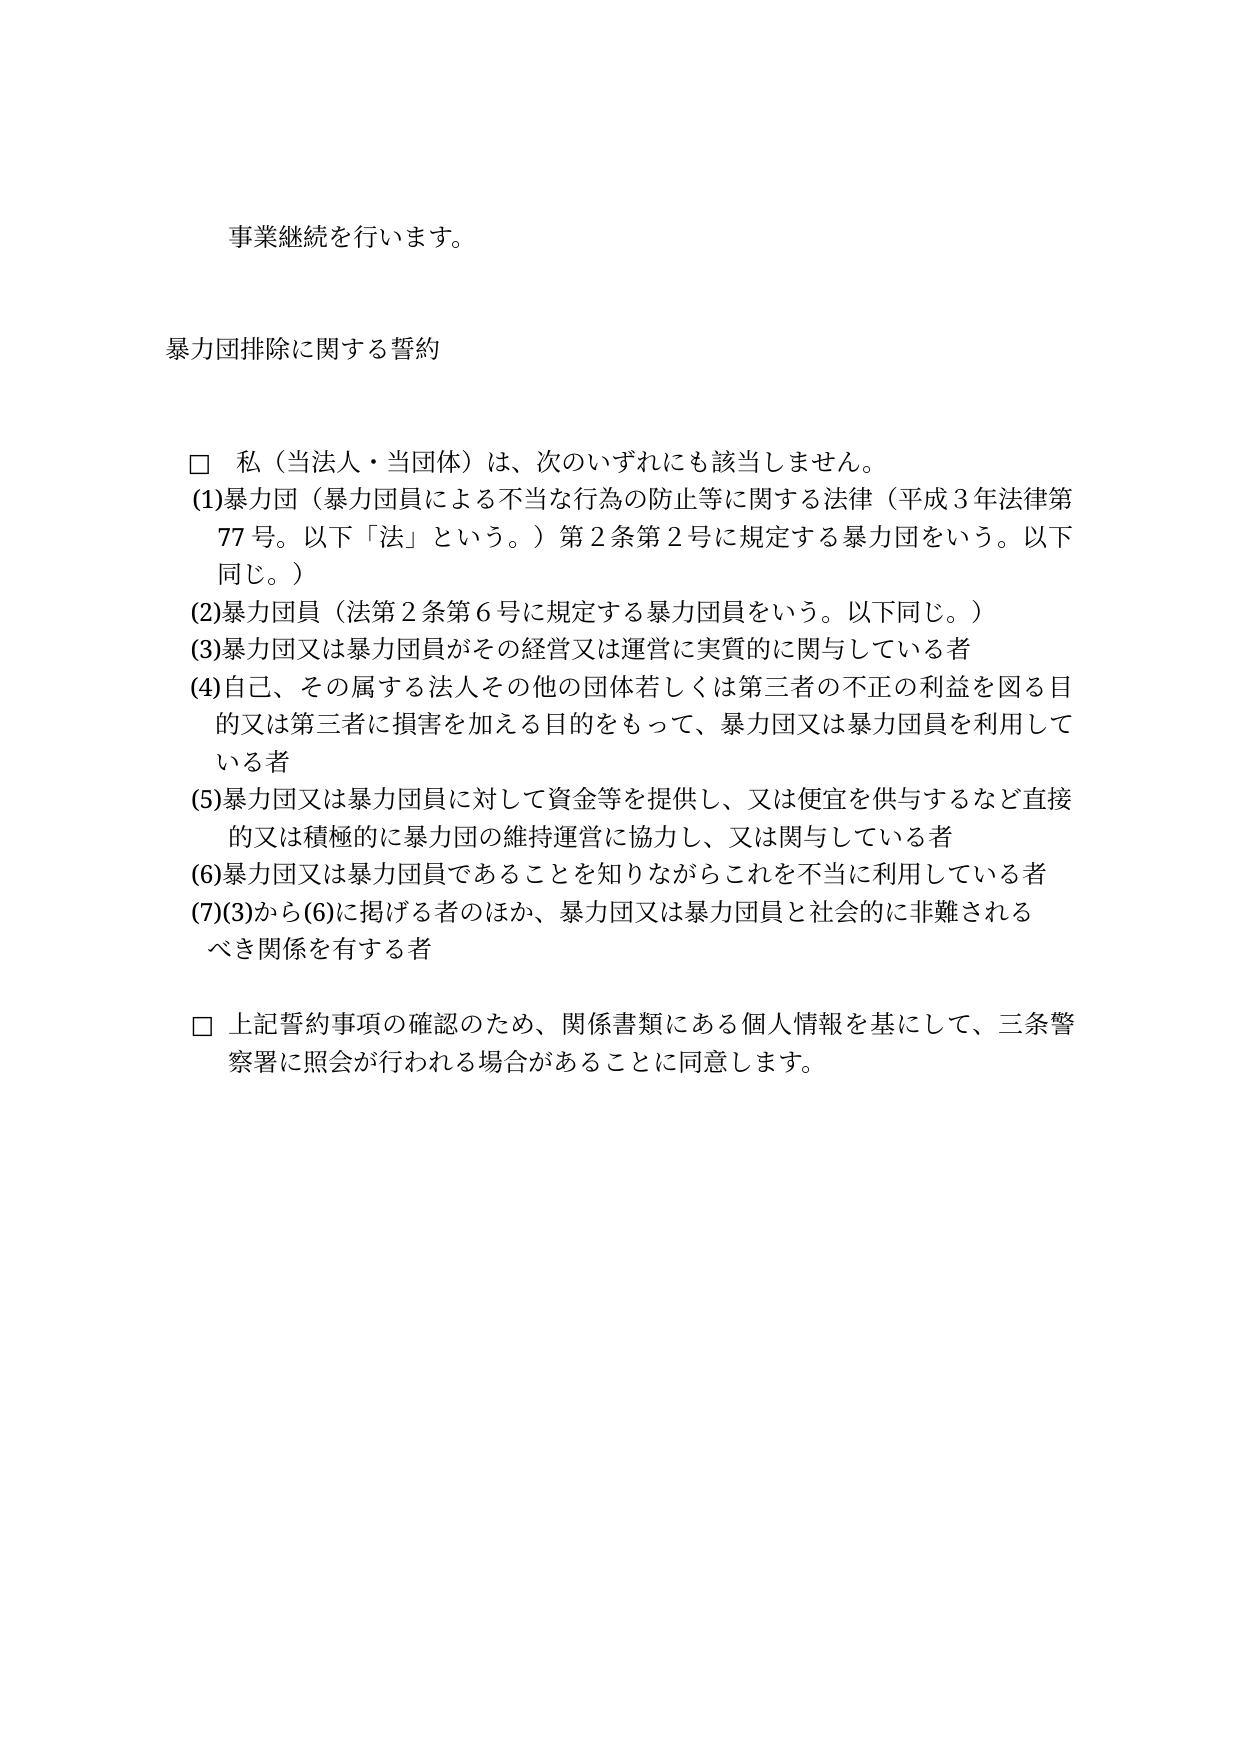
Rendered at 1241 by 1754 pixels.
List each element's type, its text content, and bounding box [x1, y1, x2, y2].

text (2)暴力団員（法第２条第６号に規定する暴力団員をいう。以下同じ。） [165, 592, 1075, 629]
text べき関係を有する者 [187, 929, 1075, 967]
text □ 私（当法人・当団体）は、次のいずれにも該当しません。 [187, 442, 1075, 479]
text (3)暴力団又は暴力団員がその経営又は運営に実質的に関与している者 [165, 629, 1075, 667]
text (4)自己、その属する法人その他の団体若しくは第三者の不正の利益を図る目 的又は第三者に損害を加える目的をもって、暴力団又は暴力団員を利用している者 [190, 667, 1075, 779]
text (7)(3)から(6)に掲げる者のほか、暴力団又は暴力団員と社会的に非難される [191, 892, 1075, 929]
text 暴力団排除に関する誓約 [165, 329, 1075, 367]
text (1)暴力団（暴力団員による不当な行為の防止等に関する法律（平成３年法律第77号。以下「法」という。）第２条第２号に規定する暴力団をいう。以下同じ。） [192, 479, 1075, 592]
list 上記誓約事項の確認のため、関係書類にある個人情報を基にして、三条警察署に照会が行われる場合があることに同意します。 [190, 1004, 1075, 1079]
text 事業継続を行います。 [165, 217, 1075, 254]
text (5)暴力団又は暴力団員に対して資金等を提供し、又は便宜を供与するなど直接的又は積極的に暴力団の維持運営に協力し、又は関与している者 [191, 779, 1075, 854]
text (6)暴力団又は暴力団員であることを知りながらこれを不当に利用している者 [191, 854, 1075, 892]
